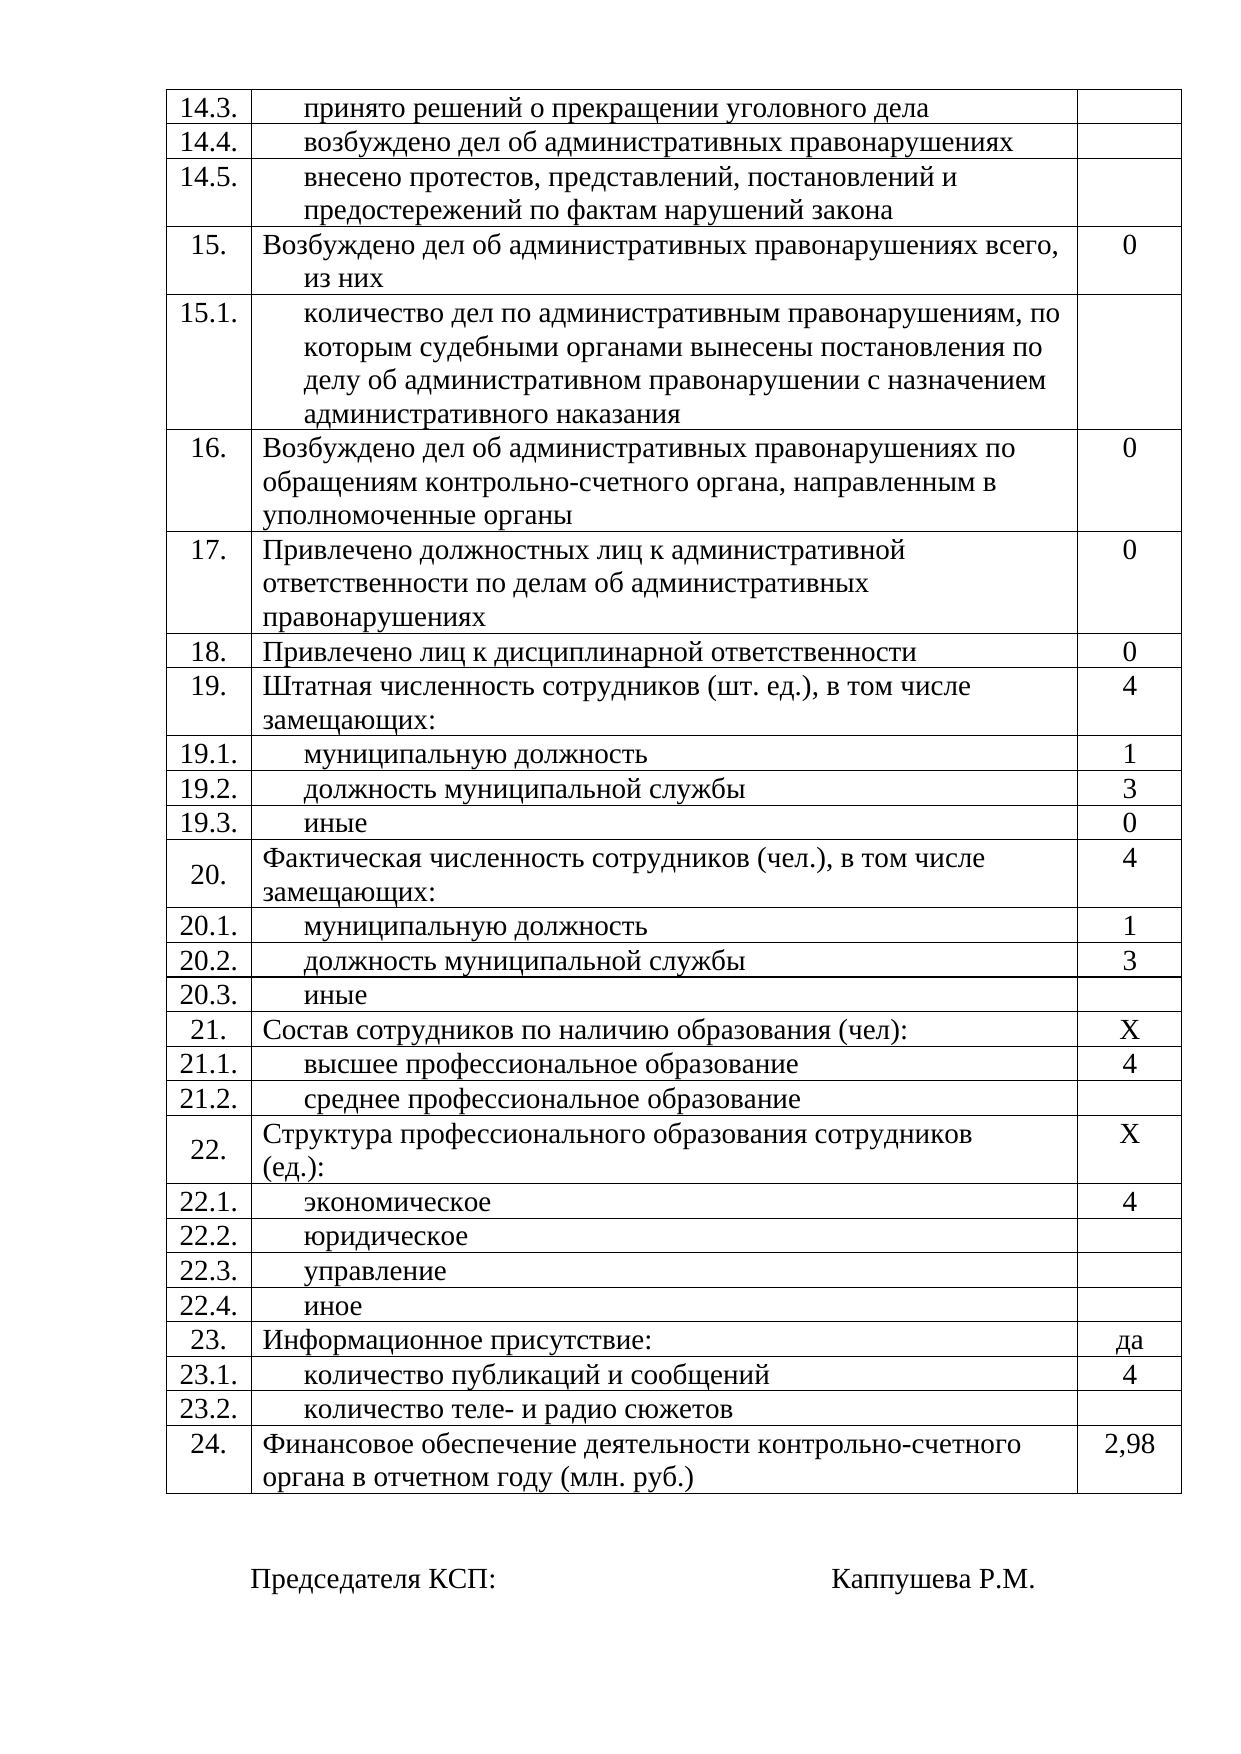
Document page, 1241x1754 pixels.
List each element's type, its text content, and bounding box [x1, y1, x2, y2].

table_cell иное [252, 1288, 1077, 1321]
table_cell 22.3. [167, 1253, 251, 1287]
table_cell 0 [1078, 430, 1181, 531]
table_cell [1078, 978, 1181, 1011]
table_cell да [1078, 1322, 1181, 1356]
table_cell 18. [167, 634, 251, 667]
table_cell внесено протестов, представлений, постановлений и предостережений по фактам нарушений закона [252, 159, 1077, 226]
table_cell 19.3. [167, 806, 251, 839]
table_cell 0 [1078, 532, 1181, 633]
table_cell 4 [1078, 840, 1181, 907]
table_cell 14.3. [167, 90, 251, 123]
table_cell среднее профессиональное образование [252, 1081, 1077, 1115]
table_cell юридическое [252, 1219, 1077, 1252]
table_cell муниципальную должность [252, 908, 1077, 942]
table_cell 14.4. [167, 124, 251, 158]
table_cell муниципальную должность [252, 736, 1077, 770]
table_cell высшее профессиональное образование [252, 1047, 1077, 1080]
table_cell 20. [167, 840, 251, 907]
table_cell возбуждено дел об административных правонарушениях [252, 124, 1077, 158]
table_cell Привлечено должностных лиц к административной ответственности по делам об административных правонарушениях [252, 532, 1077, 633]
table_cell 21.2. [167, 1081, 251, 1115]
table_cell принято решений о прекращении уголовного дела [252, 90, 1077, 123]
table_cell количество публикаций и сообщений [252, 1357, 1077, 1390]
table_cell 22. [167, 1116, 251, 1183]
table_cell 3 [1078, 771, 1181, 804]
table_cell количество теле- и радио сюжетов [252, 1391, 1077, 1425]
table_cell управление [252, 1253, 1077, 1287]
table_cell 0 [1078, 806, 1181, 839]
table_cell 24. [167, 1426, 251, 1493]
table_cell Возбуждено дел об административных правонарушениях всего, из них [252, 227, 1077, 294]
table_cell [1078, 159, 1181, 226]
table_cell 1 [1078, 908, 1181, 942]
table_cell 23. [167, 1322, 251, 1356]
table_cell 19.1. [167, 736, 251, 770]
table_cell 15. [167, 227, 251, 294]
table_cell 21.1. [167, 1047, 251, 1080]
table_cell 20.2. [167, 943, 251, 976]
table_cell Возбуждено дел об административных правонарушениях по обращениям контрольно-счетного органа, направленным в уполномоченные органы [252, 430, 1077, 531]
table_cell должность муниципальной службы [252, 943, 1077, 976]
table_cell экономическое [252, 1184, 1077, 1217]
table_cell [1078, 1288, 1181, 1321]
table_cell 14.5. [167, 159, 251, 226]
table_cell иные [252, 806, 1077, 839]
table_cell 23.2. [167, 1391, 251, 1425]
table_cell 17. [167, 532, 251, 633]
text Председателя КСП: Каппушева Р.М. [177, 1561, 1152, 1595]
table_cell 16. [167, 430, 251, 531]
table_cell 4 [1078, 1047, 1181, 1080]
table_cell 0 [1078, 227, 1181, 294]
table_cell 1 [1078, 736, 1181, 770]
table_cell Информационное присутствие: [252, 1322, 1077, 1356]
table_cell 21. [167, 1012, 251, 1046]
table_cell [1078, 1253, 1181, 1287]
table_cell 3 [1078, 943, 1181, 976]
table_cell Привлечено лиц к дисциплинарной ответственности [252, 634, 1077, 667]
table_cell 22.1. [167, 1184, 251, 1217]
table_cell 0 [1078, 634, 1181, 667]
table_cell [1078, 90, 1181, 123]
table_cell 4 [1078, 1357, 1181, 1390]
table_cell [1078, 1219, 1181, 1252]
table_cell 23.1. [167, 1357, 251, 1390]
table_cell [1078, 1081, 1181, 1115]
table_cell 4 [1078, 1184, 1181, 1217]
table_cell Фактическая численность сотрудников (чел.), в том числе замещающих: [252, 840, 1077, 907]
table_cell 22.4. [167, 1288, 251, 1321]
table_cell иные [252, 978, 1077, 1011]
table_cell Состав сотрудников по наличию образования (чел): [252, 1012, 1077, 1046]
table_cell 2,98 [1078, 1426, 1181, 1493]
table_cell Штатная численность сотрудников (шт. ед.), в том числе замещающих: [252, 668, 1077, 735]
table_cell 19.2. [167, 771, 251, 804]
table_cell [1078, 1391, 1181, 1425]
table_cell 20.1. [167, 908, 251, 942]
table_cell 20.3. [167, 978, 251, 1011]
table_cell 4 [1078, 668, 1181, 735]
table_cell Структура профессионального образования сотрудников (ед.): [252, 1116, 1077, 1183]
table_cell [1078, 124, 1181, 158]
table_cell 19. [167, 668, 251, 735]
table_cell 15.1. [167, 295, 251, 429]
table_cell должность муниципальной службы [252, 771, 1077, 804]
table_cell [1078, 295, 1181, 429]
table_cell количество дел по административным правонарушениям, по которым судебными органами вынесены постановления по делу об административном правонарушении с назначением административного наказания [252, 295, 1077, 429]
table_cell Финансовое обеспечение деятельности контрольно-счетного органа в отчетном году (млн. руб.) [252, 1426, 1077, 1493]
table_cell X [1078, 1116, 1181, 1183]
table_cell 22.2. [167, 1219, 251, 1252]
table_cell Х [1078, 1012, 1181, 1046]
